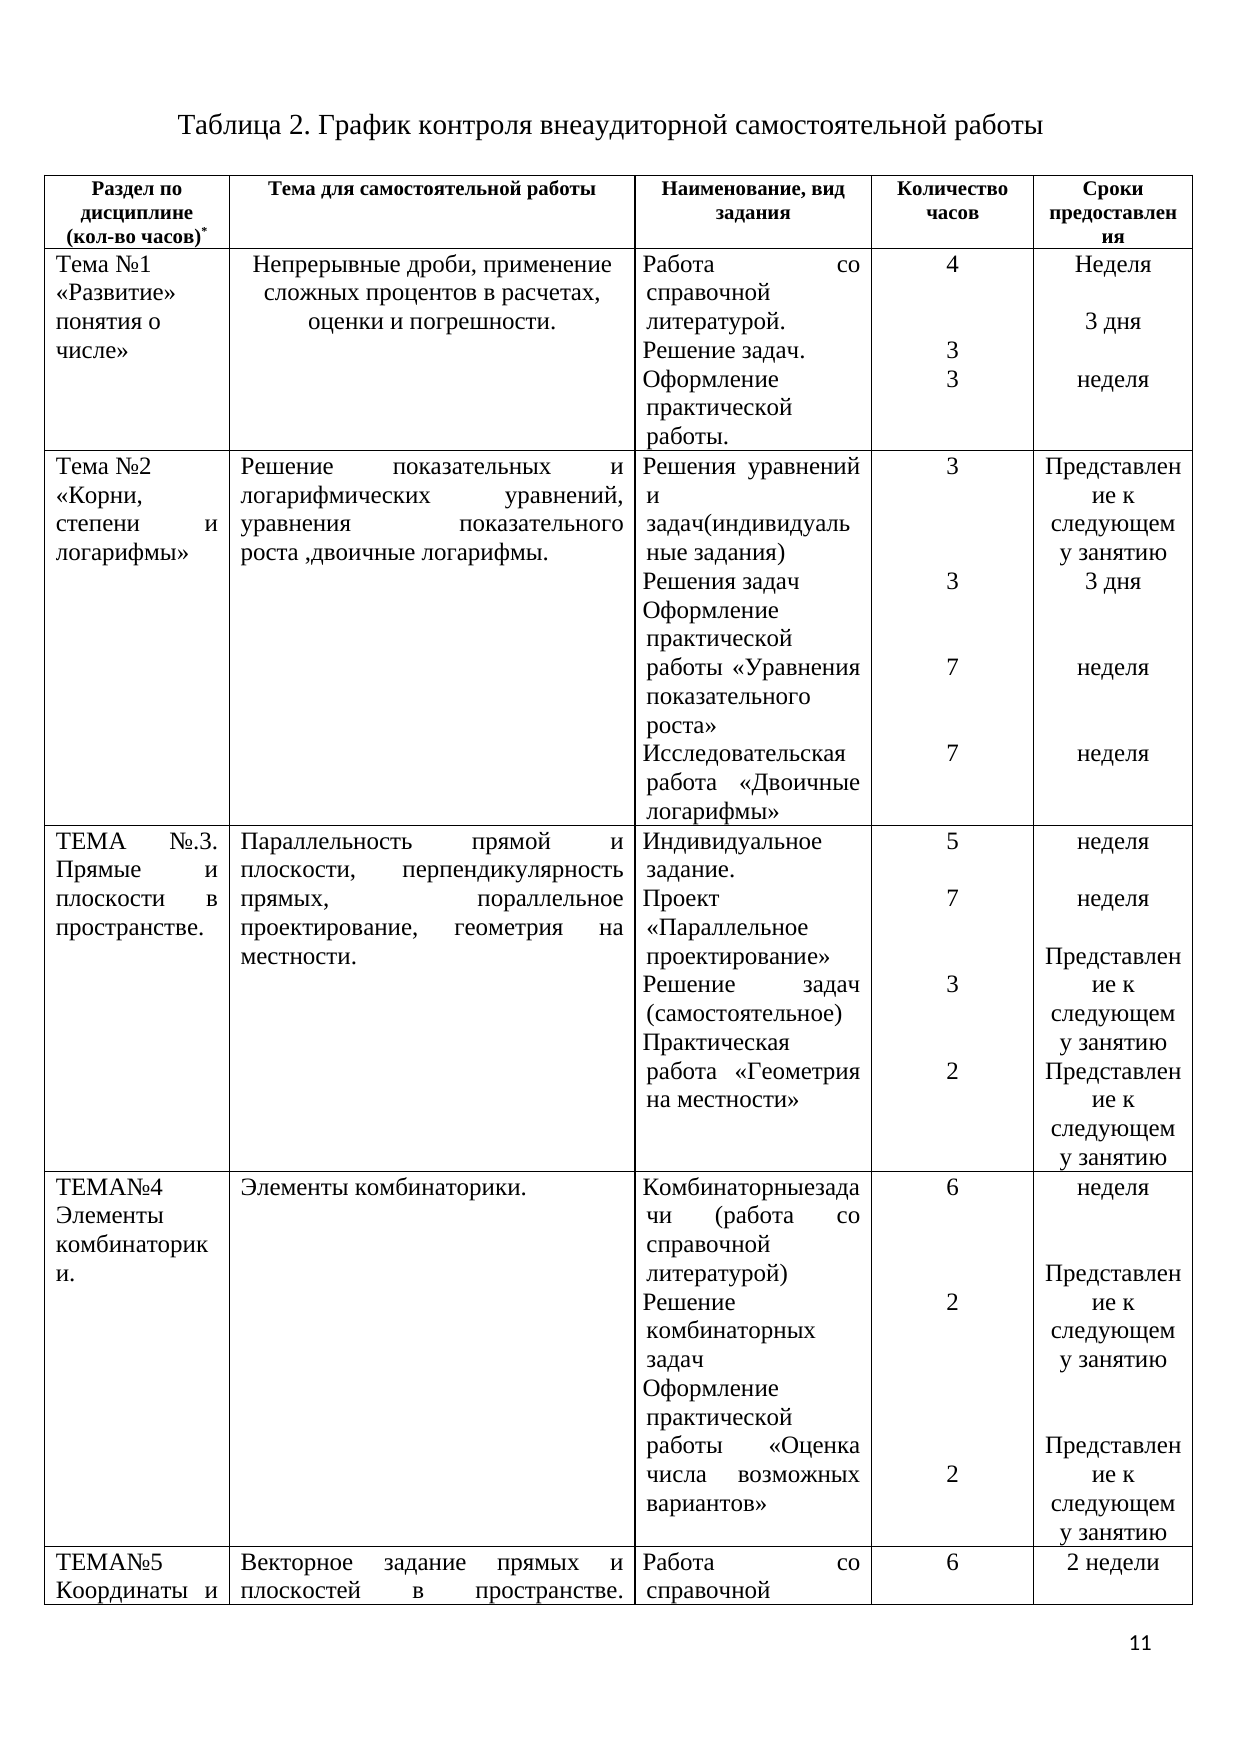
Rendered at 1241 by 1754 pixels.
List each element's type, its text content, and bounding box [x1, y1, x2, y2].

table_cell 4 3 3 [872, 249, 1033, 450]
table_cell 6 3 3 3 [872, 1547, 1033, 1604]
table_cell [636, 1547, 871, 1604]
table_cell ТЕМА №.3. Прямые и плоскости в пространстве. [45, 826, 229, 1171]
table_header Раздел по дисциплине (кол-во часов)* [45, 176, 229, 248]
table_cell неделя Представление к следующему занятию Представление к следующему занятию [1034, 1172, 1192, 1546]
table_header Наименование, вид задания [636, 176, 871, 248]
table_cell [45, 1547, 229, 1604]
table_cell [230, 1547, 634, 1604]
table_cell 6 2 2 [872, 1172, 1033, 1546]
table_cell 3 3 7 7 [872, 451, 1033, 825]
table_cell Неделя 3 дня неделя [1034, 249, 1192, 450]
table_cell Непрерывные дроби, применение сложных процентов в расчетах, оценки и погрешности. [230, 249, 634, 450]
table_cell Решения уравнений и задач(индивидуальные задания) Решения задач Оформление практической работы «Уравнения показательного роста» Исследовательская работа «Двоичные логарифмы» [636, 451, 871, 825]
table_cell неделя неделя Представление к следующему занятию Представление к следующему занятию [1034, 826, 1192, 1171]
table_cell Элементы комбинаторики. [230, 1172, 634, 1546]
table_header Тема для самостоятельной работы [230, 176, 634, 248]
table_cell Представление к следующему занятию 3 дня неделя неделя [1034, 451, 1192, 825]
text Таблица 2. График контроля внеаудиторной самостоятельной работы [177, 107, 1152, 141]
table_header Сроки предоставления [1034, 176, 1192, 248]
table_cell Параллельность прямой и плоскости, перпендикулярность прямых, пораллельное проектирование, геометрия на местности. [230, 826, 634, 1171]
table_cell Работа со справочной литературой. Решение задач. Оформление практической работы. [636, 249, 871, 450]
table_cell 5 7 3 2 [872, 826, 1033, 1171]
table_cell Тема №2 «Корни, степени и логарифмы» [45, 451, 229, 825]
table_cell Комбинаторныезадачи (работа со справочной литературой) Решение комбинаторных задач Оформление практической работы «Оценка числа возможных вариантов» [636, 1172, 871, 1546]
table_cell Решение показательных и логарифмических уравнений, уравнения показательного роста ,двоичные логарифмы. [230, 451, 634, 825]
table_header Количество часов [872, 176, 1033, 248]
table_cell Тема №1 «Развитие» понятия о числе» [45, 249, 229, 450]
table_cell Индивидуальное задание. Проект «Параллельное проектирование» Решение задач (самостоятельное) Практическая работа «Геометрия на местности» [636, 826, 871, 1171]
table_cell ТЕМА№4 Элементы комбинаторики. [45, 1172, 229, 1546]
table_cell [1034, 1547, 1192, 1604]
